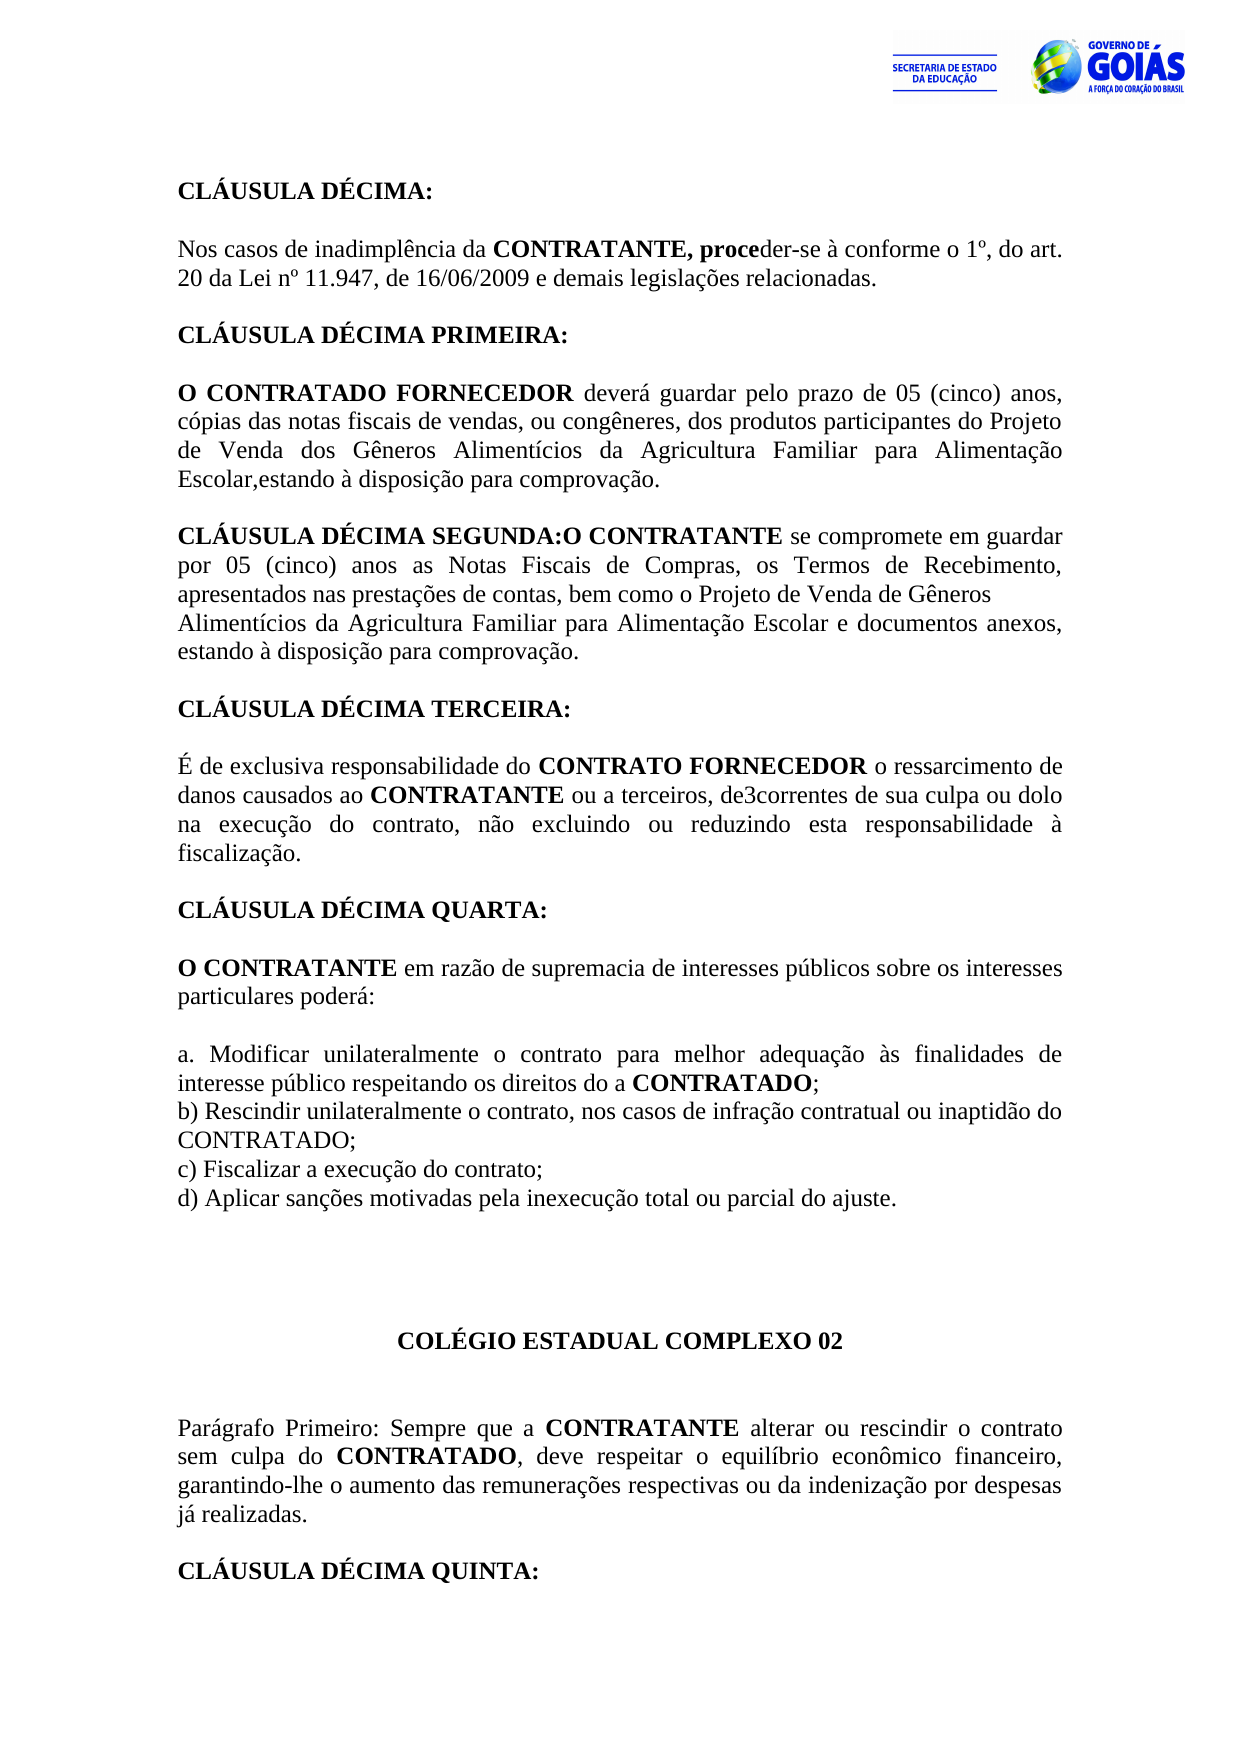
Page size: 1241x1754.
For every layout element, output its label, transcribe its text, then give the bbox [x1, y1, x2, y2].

text É de exclusiva responsabilidade do CONTRATO FORNECEDOR o ressarcimento de danos causados ao CONTRATANTE ou a terceiros, de3correntes de sua culpa ou dolo na execução do contrato, não excluindo ou reduzindo esta responsabilidade à fiscalização. [177, 751, 1063, 866]
text b) Rescindir unilateralmente o contrato, nos casos de infração contratual ou inaptidão do CONTRATADO; [177, 1096, 1063, 1154]
text CLÁUSULA DÉCIMA SEGUNDA:O CONTRATANTE se compromete em guardar por 05 (cinco) anos as Notas Fiscais de Compras, os Termos de Recebimento, apresentados nas prestações de contas, bem como o Projeto de Venda de Gêneros [177, 521, 1063, 608]
text d) Aplicar sanções motivadas pela inexecução total ou parcial do ajuste. [177, 1183, 1063, 1211]
text CLÁUSULA DÉCIMA PRIMEIRA: [177, 320, 1063, 349]
text CLÁUSULA DÉCIMA: [177, 176, 1063, 205]
text Alimentícios da Agricultura Familiar para Alimentação Escolar e documentos anexos, estando à disposição para comprovação. [177, 608, 1063, 665]
text CLÁUSULA DÉCIMA TERCEIRA: [177, 694, 1063, 723]
text O CONTRATADO FORNECEDOR deverá guardar pelo prazo de 05 (cinco) anos, cópias das notas fiscais de vendas, ou congêneres, dos produtos participantes do Projeto de Venda dos Gêneros Alimentícios da Agricultura Familiar para Alimentação Escolar,estando à disposição para comprovação. [177, 378, 1063, 493]
subtitle COLÉGIO ESTADUAL COMPLEXO 02 [177, 1326, 1063, 1355]
text c) Fiscalizar a execução do contrato; [177, 1154, 1063, 1183]
text CLÁUSULA DÉCIMA QUARTA: [177, 895, 1063, 924]
text CLÁUSULA DÉCIMA QUINTA: [177, 1556, 1063, 1585]
picture [892, 30, 1185, 104]
text a. Modificar unilateralmente o contrato para melhor adequação às finalidades de interesse público respeitando os direitos do a CONTRATADO; [177, 1039, 1063, 1096]
text Nos casos de inadimplência da CONTRATANTE, proceder-se à conforme o 1º, do art. 20 da Lei nº 11.947, de 16/06/2009 e demais legislações relacionadas. [177, 234, 1063, 291]
text O CONTRATANTE em razão de supremacia de interesses públicos sobre os interesses particulares poderá: [177, 953, 1063, 1010]
text Parágrafo Primeiro: Sempre que a CONTRATANTE alterar ou rescindir o contrato sem culpa do CONTRATADO, deve respeitar o equilíbrio econômico financeiro, garantindo-lhe o aumento das remunerações respectivas ou da indenização por despesas já realizadas. [177, 1413, 1063, 1528]
